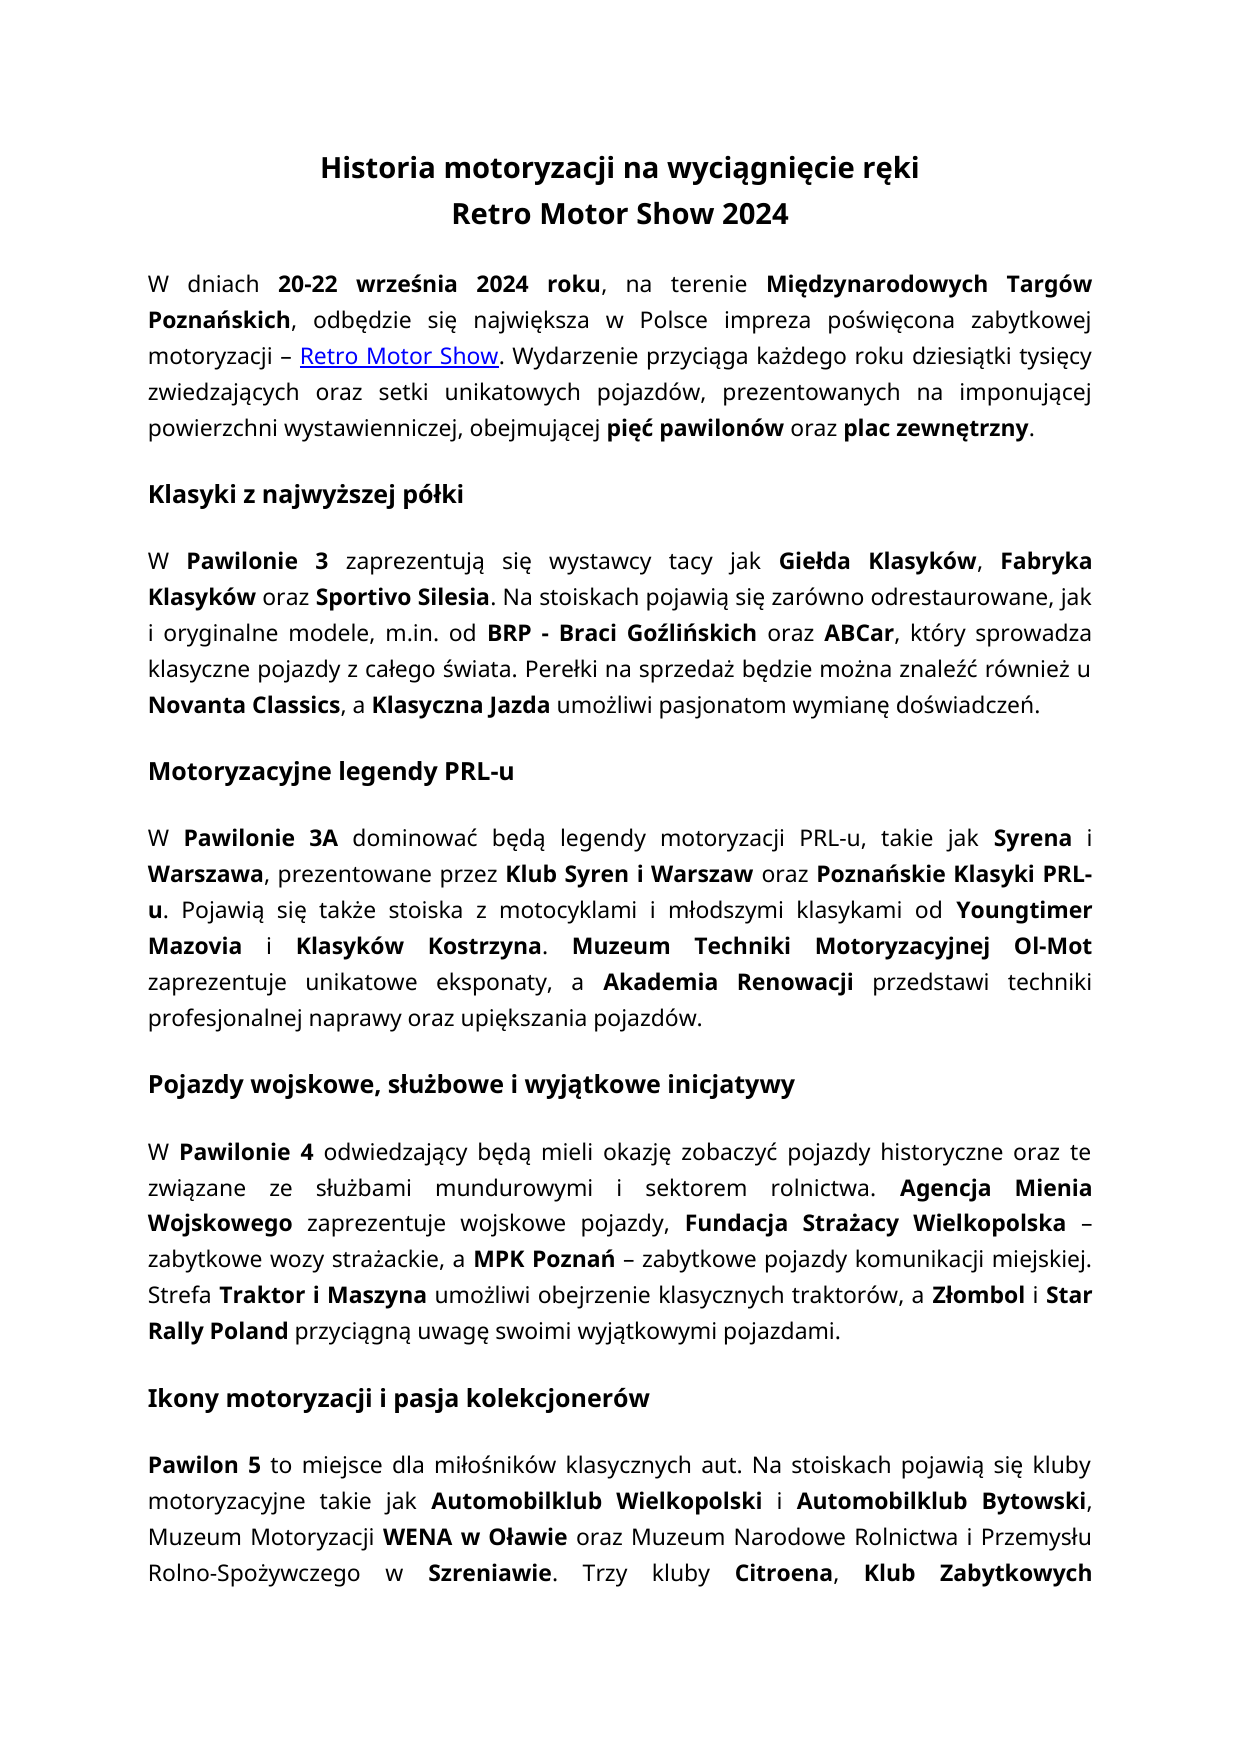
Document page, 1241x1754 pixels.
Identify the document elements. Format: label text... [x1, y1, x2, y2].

text Historia motoryzacji na wyciągnięcie ręki [148, 148, 1093, 187]
text Motoryzacyjne legendy PRL-u [148, 754, 1093, 788]
text Ikony motoryzacji i pasja kolekcjonerów [148, 1380, 1093, 1414]
text W Pawilonie 3A dominować będą legendy motoryzacji PRL-u, takie jak Syrena i Warszawa, prezentowane przez Klub Syren i Warszaw oraz Poznańskie Klasyki PRL-u. Pojawią się także stoiska z motocyklami i młodszymi klasykami od Youngtimer Mazovia i Klasyków Kostrzyna. Muzeum Techniki Motoryzacyjnej Ol-Mot zaprezentuje unikatowe eksponaty, a Akademia Renowacji przedstawi techniki profesjonalnej naprawy oraz upiększania pojazdów. [148, 822, 1093, 1033]
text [148, 1449, 1093, 1588]
text Pojazdy wojskowe, służbowe i wyjątkowe inicjatywy [148, 1067, 1093, 1101]
text W Pawilonie 3 zaprezentują się wystawcy tacy jak Giełda Klasyków, Fabryka Klasyków oraz Sportivo Silesia. Na stoiskach pojawią się zarówno odrestaurowane, jak i oryginalne modele, m.in. od BRP - Braci Goźlińskich oraz ABCar, który sprowadza klasyczne pojazdy z całego świata. Perełki na sprzedaż będzie można znaleźć również u Novanta Classics, a Klasyczna Jazda umożliwi pasjonatom wymianę doświadczeń. [148, 545, 1093, 720]
text Retro Motor Show 2024 [148, 193, 1093, 233]
text Klasyki z najwyższej półki [148, 477, 1093, 511]
text W dniach 20-22 września 2024 roku, na terenie Międzynarodowych Targów Poznańskich, odbędzie się największa w Polsce impreza poświęcona zabytkowej motoryzacji – Retro Motor Show. Wydarzenie przyciąga każdego roku dziesiątki tysięcy zwiedzających oraz setki unikatowych pojazdów, prezentowanych na imponującej powierzchni wystawienniczej, obejmującej pięć pawilonów oraz plac zewnętrzny. [148, 268, 1093, 443]
text W Pawilonie 4 odwiedzający będą mieli okazję zobaczyć pojazdy historyczne oraz te związane ze służbami mundurowymi i sektorem rolnictwa. Agencja Mienia Wojskowego zaprezentuje wojskowe pojazdy, Fundacja Strażacy Wielkopolska – zabytkowe wozy strażackie, a MPK Poznań – zabytkowe pojazdy komunikacji miejskiej. Strefa Traktor i Maszyna umożliwi obejrzenie klasycznych traktorów, a Złombol i Star Rally Poland przyciągną uwagę swoimi wyjątkowymi pojazdami. [148, 1136, 1093, 1346]
